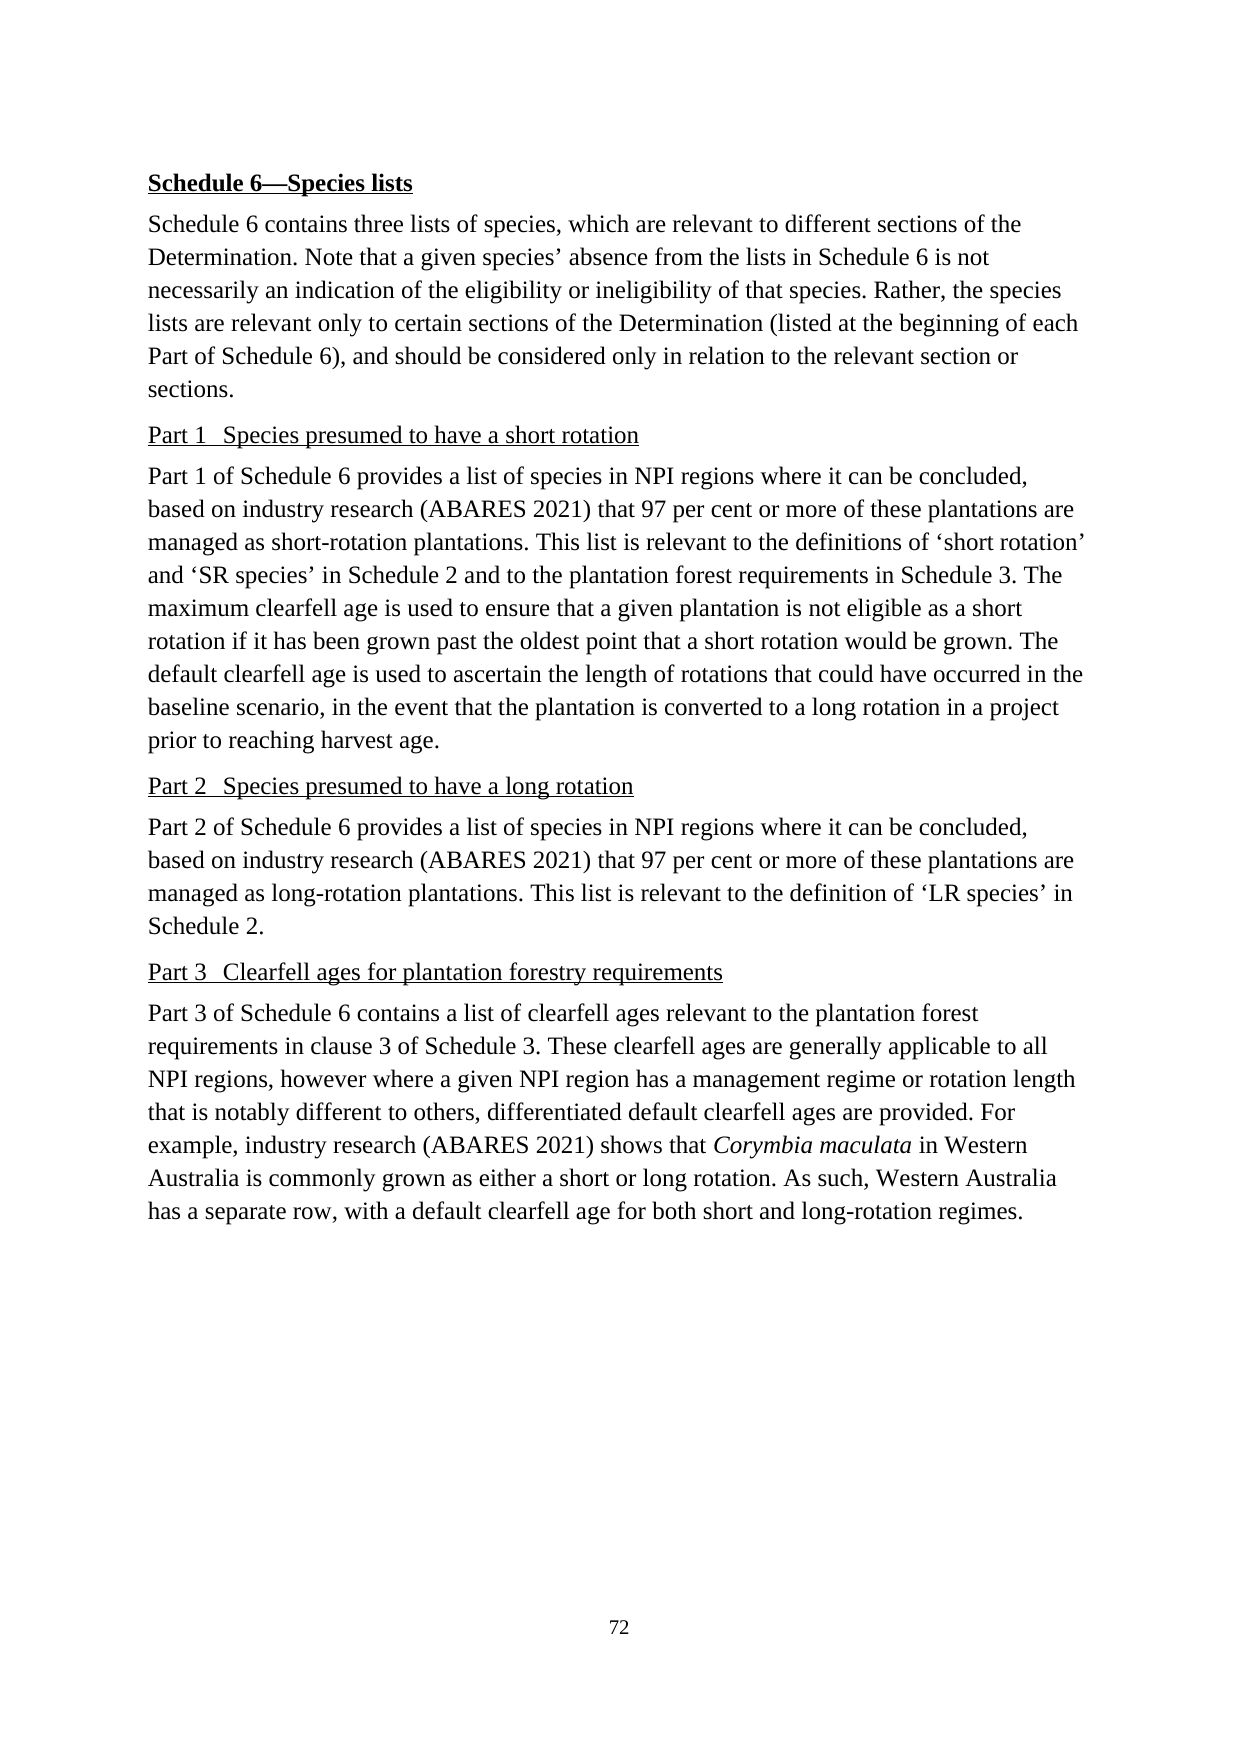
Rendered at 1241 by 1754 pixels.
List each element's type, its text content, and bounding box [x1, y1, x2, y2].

text Schedule 6—Species lists [148, 168, 1090, 197]
text Schedule 6 contains three lists of species, which are relevant to different sections of the Determination. Note that a given species’ absence from the lists in Schedule 6 is not necessarily an indication of the eligibility or ineligibility of that species. Rather, the species lists are relevant only to certain sections of the Determination (listed at the beginning of each Part of Schedule 6), and should be considered only in relation to the relevant section or sections. [148, 209, 1090, 403]
text Part 2 of Schedule 6 provides a list of species in NPI regions where it can be concluded, based on industry research (ABARES 2021) that 97 per cent or more of these plantations are managed as long-rotation plantations. This list is relevant to the definition of ‘LR species’ in Schedule 2. [148, 812, 1090, 940]
text Part 2 Species presumed to have a long rotation [148, 771, 1090, 800]
text Part 3 Clearfell ages for plantation forestry requirements [148, 957, 1090, 986]
text Part 3 of Schedule 6 contains a list of clearfell ages relevant to the plantation forest requirements in clause 3 of Schedule 3. These clearfell ages are generally applicable to all NPI regions, however where a given NPI region has a management regime or rotation length that is notably different to others, differentiated default clearfell ages are provided. For example, industry research (ABARES 2021) shows that Corymbia maculata in Western Australia is commonly grown as either a short or long rotation. As such, Western Australia has a separate row, with a default clearfell age for both short and long-rotation regimes. [148, 998, 1090, 1225]
text Part 1 of Schedule 6 provides a list of species in NPI regions where it can be concluded, based on industry research (ABARES 2021) that 97 per cent or more of these plantations are managed as short-rotation plantations. This list is relevant to the definitions of ‘short rotation’ and ‘SR species’ in Schedule 2 and to the plantation forest requirements in Schedule 3. The maximum clearfell age is used to ensure that a given plantation is not eligible as a short rotation if it has been grown past the oldest point that a short rotation would be grown. The default clearfell age is used to ascertain the length of rotations that could have occurred in the baseline scenario, in the event that the plantation is converted to a long rotation in a project prior to reaching harvest age. [148, 461, 1090, 754]
text Part 1 Species presumed to have a short rotation [148, 420, 1090, 449]
